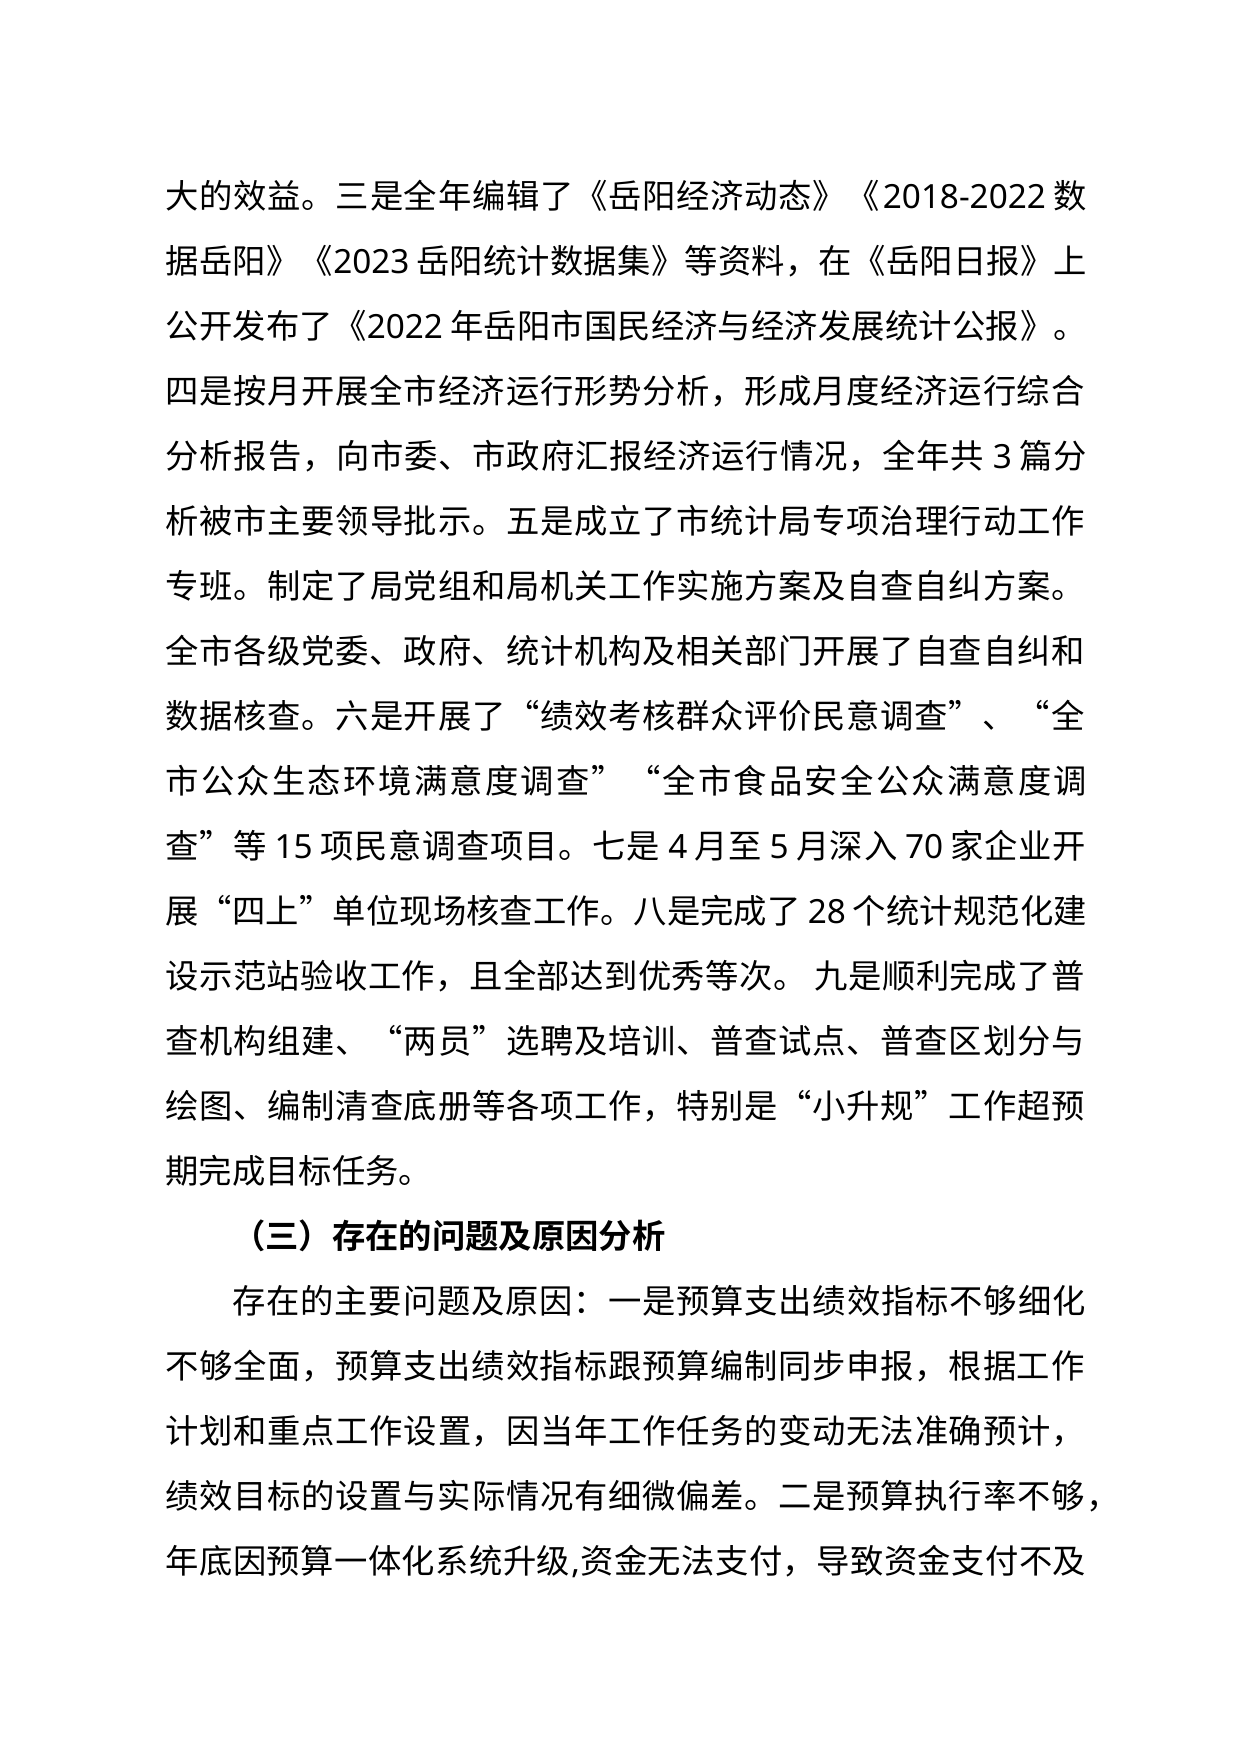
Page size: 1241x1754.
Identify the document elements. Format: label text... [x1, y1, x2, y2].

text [165, 1267, 1087, 1592]
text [165, 162, 1087, 1202]
text （三）存在的问题及原因分析 [165, 1202, 1087, 1267]
